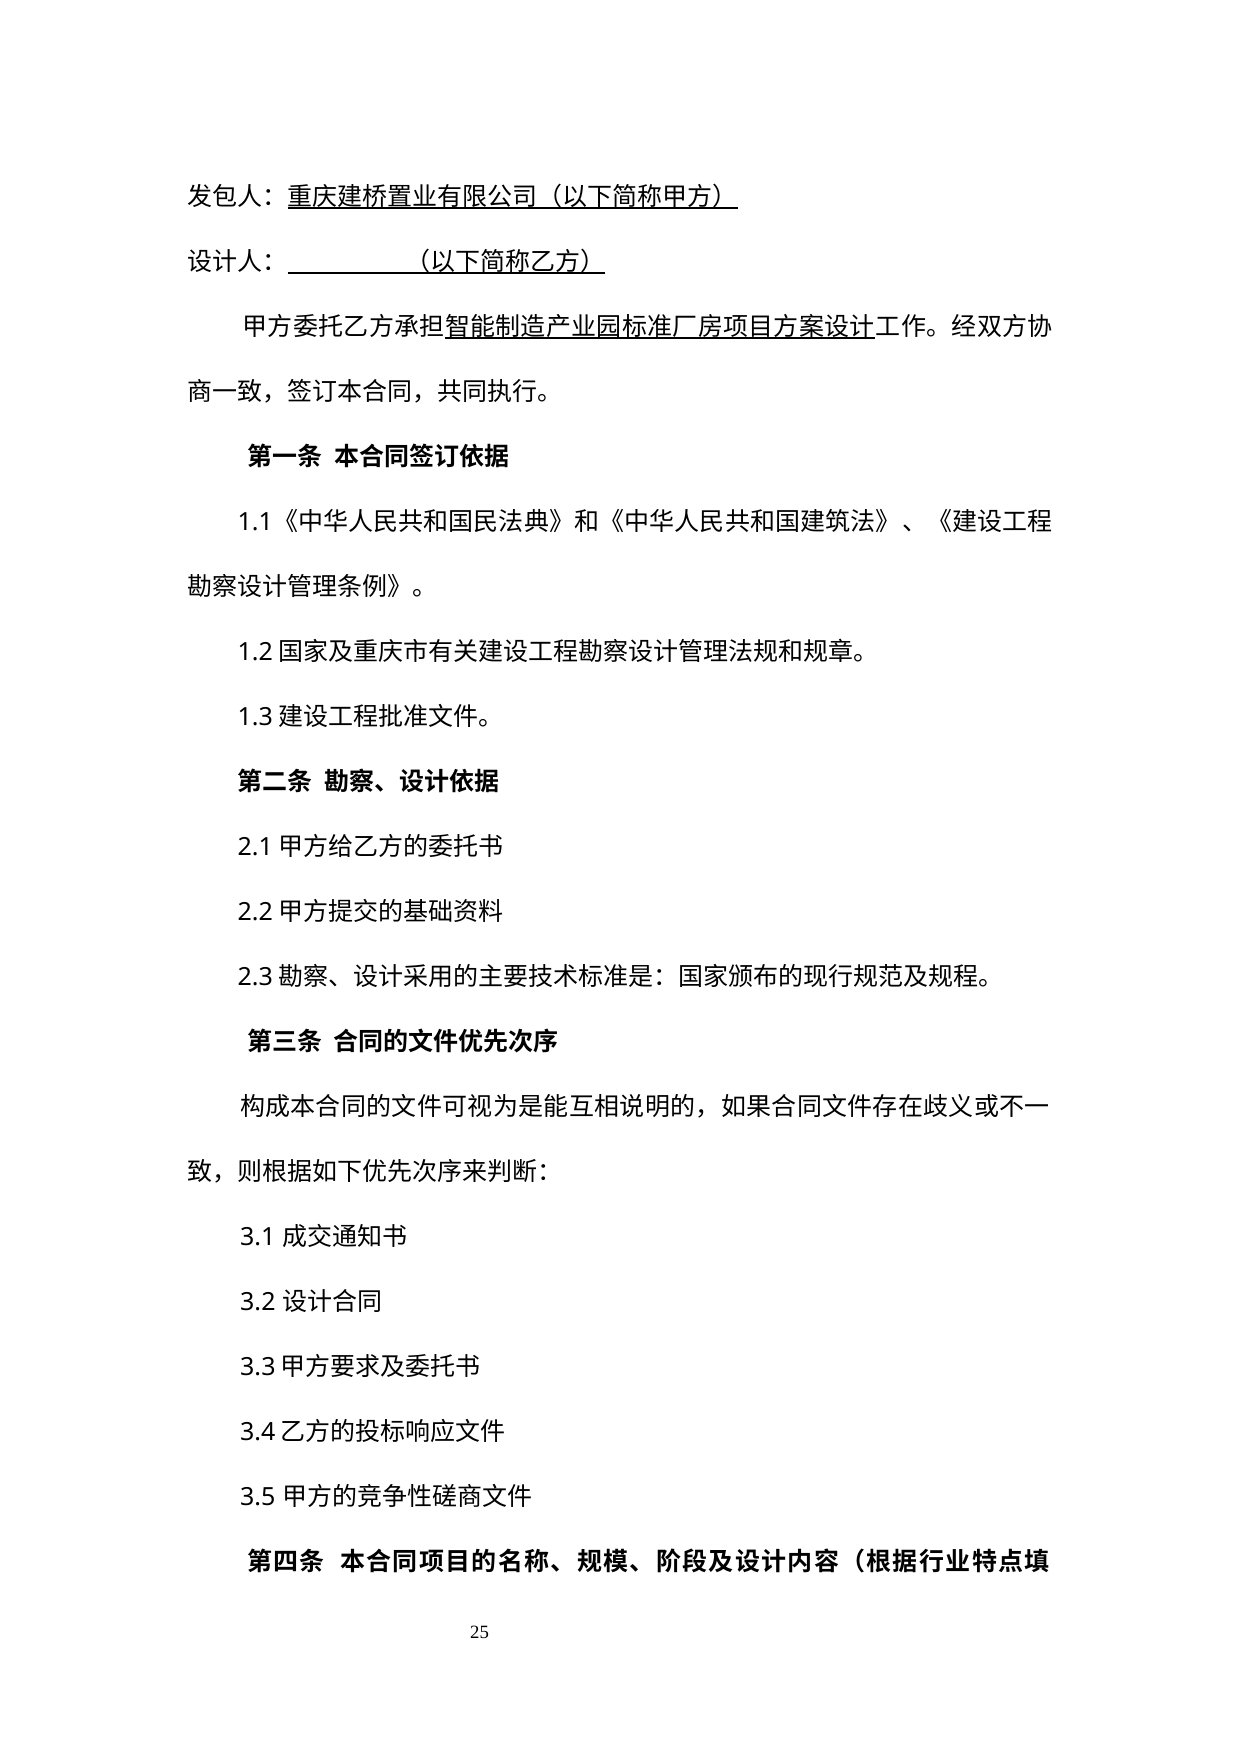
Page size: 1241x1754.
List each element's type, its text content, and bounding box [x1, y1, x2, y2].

text 发包人：重庆建桥置业有限公司（以下简称甲方） [187, 162, 1053, 227]
text 3.5 甲方的竞争性磋商文件 [187, 1462, 1053, 1527]
text 构成本合同的文件可视为是能互相说明的，如果合同文件存在歧义或不一致，则根据如下优先次序来判断： [187, 1072, 1053, 1202]
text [187, 1527, 1053, 1592]
text 设计人： （以下简称乙方） [187, 227, 1053, 292]
text 1.2国家及重庆市有关建设工程勘察设计管理法规和规章。 [187, 617, 1053, 682]
text 3.4乙方的投标响应文件 [187, 1397, 1053, 1462]
text 甲方委托乙方承担智能制造产业园标准厂房项目方案设计工作。经双方协商一致，签订本合同，共同执行。 [187, 292, 1053, 422]
text 3.2 设计合同 [187, 1267, 1053, 1332]
list 第二条 勘察、设计依据 [187, 747, 1053, 812]
list 第一条 本合同签订依据 [97, 422, 1053, 487]
text 2.2甲方提交的基础资料 [187, 877, 1053, 942]
text 2.3勘察、设计采用的主要技术标准是：国家颁布的现行规范及规程。 [187, 942, 1053, 1007]
text 2.1甲方给乙方的委托书 [187, 812, 1053, 877]
text 3.3甲方要求及委托书 [187, 1332, 1053, 1397]
text 第三条 合同的文件优先次序 [187, 1007, 1053, 1072]
text 1.3建设工程批准文件。 [187, 682, 1053, 747]
text 3.1 成交通知书 [187, 1202, 1053, 1267]
text 1.1《中华人民共和国民法典》和《中华人民共和国建筑法》、《建设工程勘察设计管理条例》。 [187, 487, 1053, 617]
